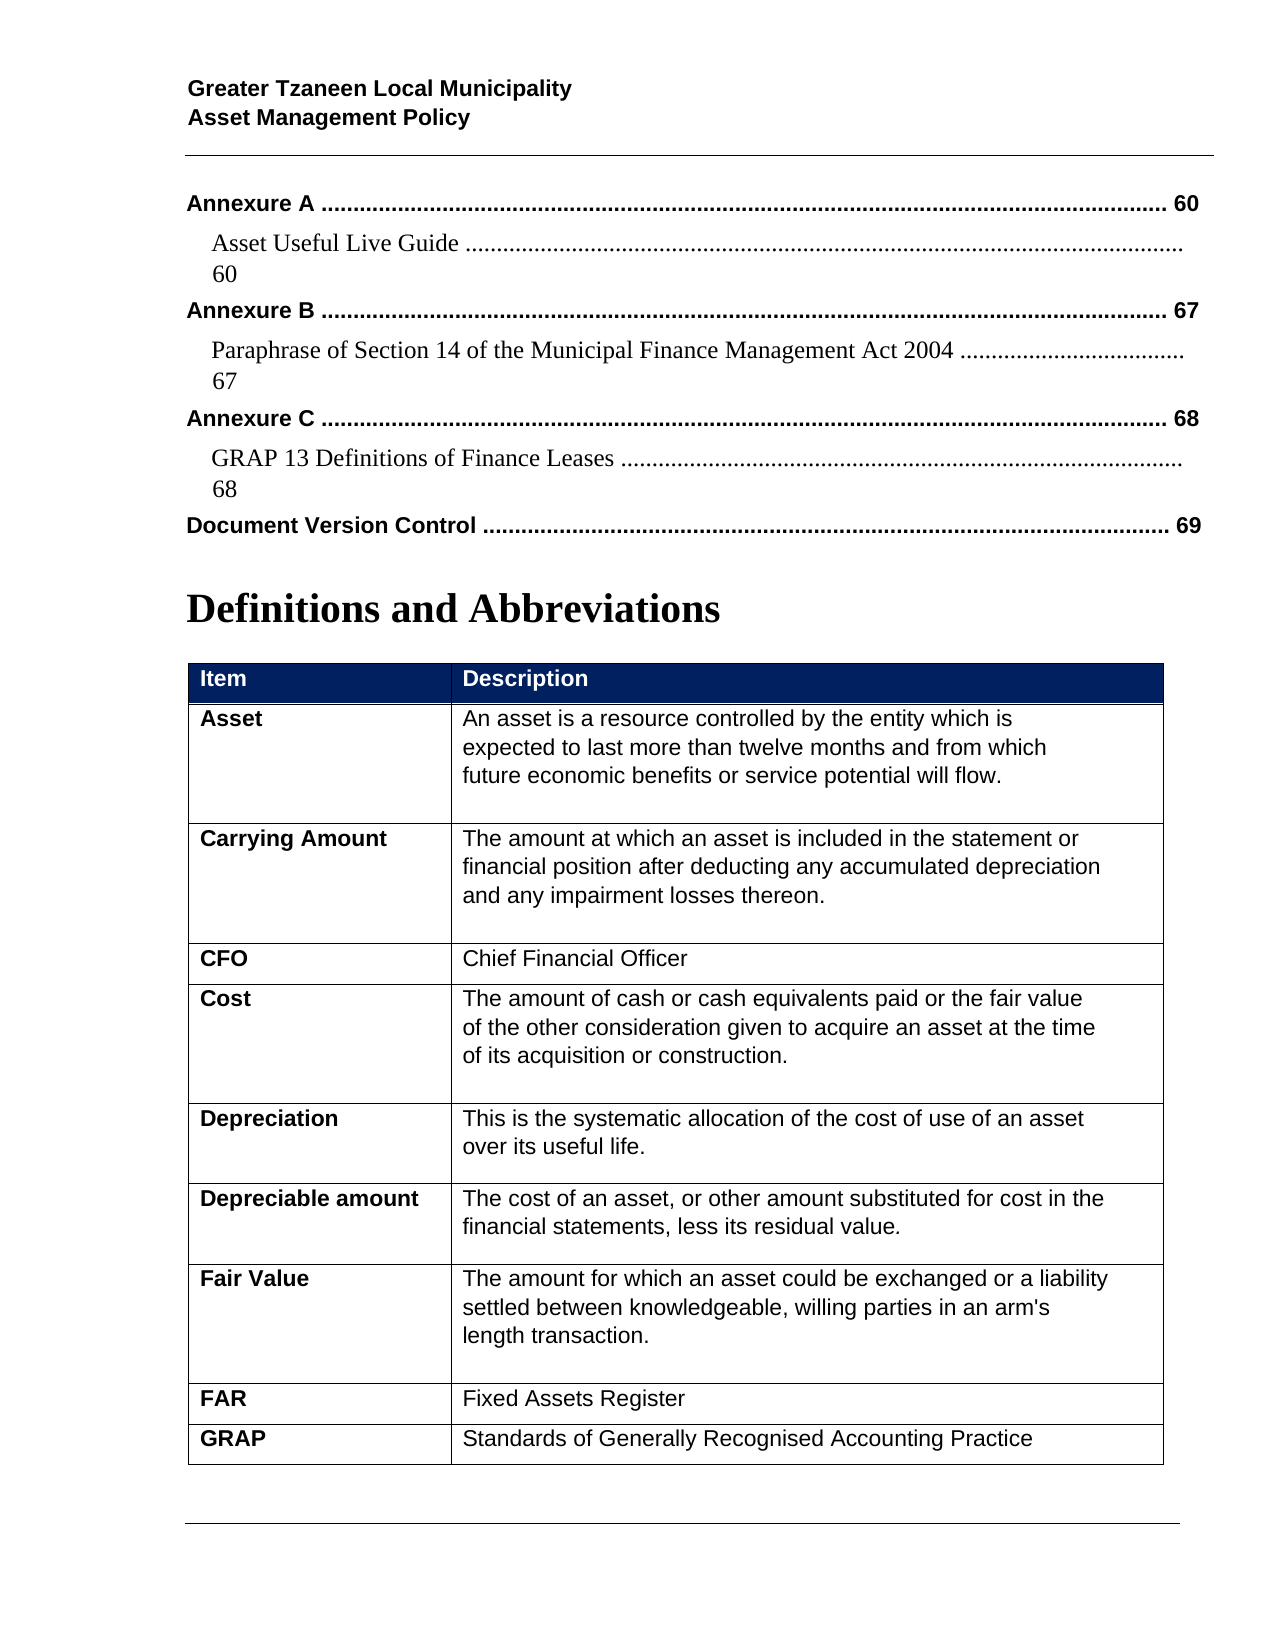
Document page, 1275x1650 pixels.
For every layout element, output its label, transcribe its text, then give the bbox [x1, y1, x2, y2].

text Annexure B ..................................................................................................................................... 67 [186, 297, 1210, 324]
table_cell FAR [189, 1384, 451, 1424]
text Asset Useful Live Guide ................................................................................................................... 60 [211, 228, 1212, 288]
table_cell Carrying Amount [189, 824, 451, 943]
text Annexure C ..................................................................................................................................... 68 [186, 405, 1210, 431]
table_cell CFO [189, 944, 451, 983]
table_cell Standards of Generally Recognised Accounting Practice [452, 1425, 1163, 1464]
table_cell This is the systematic allocation of the cost of use of an asset over its useful life. [452, 1104, 1163, 1183]
table_cell Fair Value [189, 1265, 451, 1383]
table_header Item [189, 664, 451, 703]
table_cell GRAP [189, 1425, 451, 1464]
text Annexure A ..................................................................................................................................... 60 [186, 190, 1210, 216]
table_cell The amount at which an asset is included in the statement or financial position after deducting any accumulated depreciation and any impairment losses thereon. [452, 824, 1163, 943]
table_cell Depreciable amount [189, 1184, 451, 1263]
table_cell Chief Financial Officer [452, 944, 1163, 983]
table_cell Depreciation [189, 1104, 451, 1183]
table_cell The amount of cash or cash equivalents paid or the fair value of the other consideration given to acquire an asset at the time of its acquisition or construction. [452, 985, 1163, 1103]
text Document Version Control ............................................................................................................ 69 [186, 512, 1210, 539]
table_header Description [452, 664, 1163, 703]
table_cell Fixed Assets Register [452, 1384, 1163, 1424]
table_cell Asset [189, 705, 451, 823]
text Paraphrase of Section 14 of the Municipal Finance Management Act 2004 .................................... 67 [211, 335, 1212, 395]
text GRAP 13 Definitions of Finance Leases .......................................................................................... 68 [211, 443, 1212, 503]
table_cell The amount for which an asset could be exchanged or a liability settled between knowledgeable, willing parties in an arm's length transaction. [452, 1265, 1163, 1383]
table_cell An asset is a resource controlled by the entity which is expected to last more than twelve months and from which future economic benefits or service potential will flow. [452, 705, 1163, 823]
table_cell The cost of an asset, or other amount substituted for cost in the financial statements, less its residual value. [452, 1184, 1163, 1263]
text Definitions and Abbreviations [186, 583, 1210, 631]
table_cell Cost [189, 985, 451, 1103]
